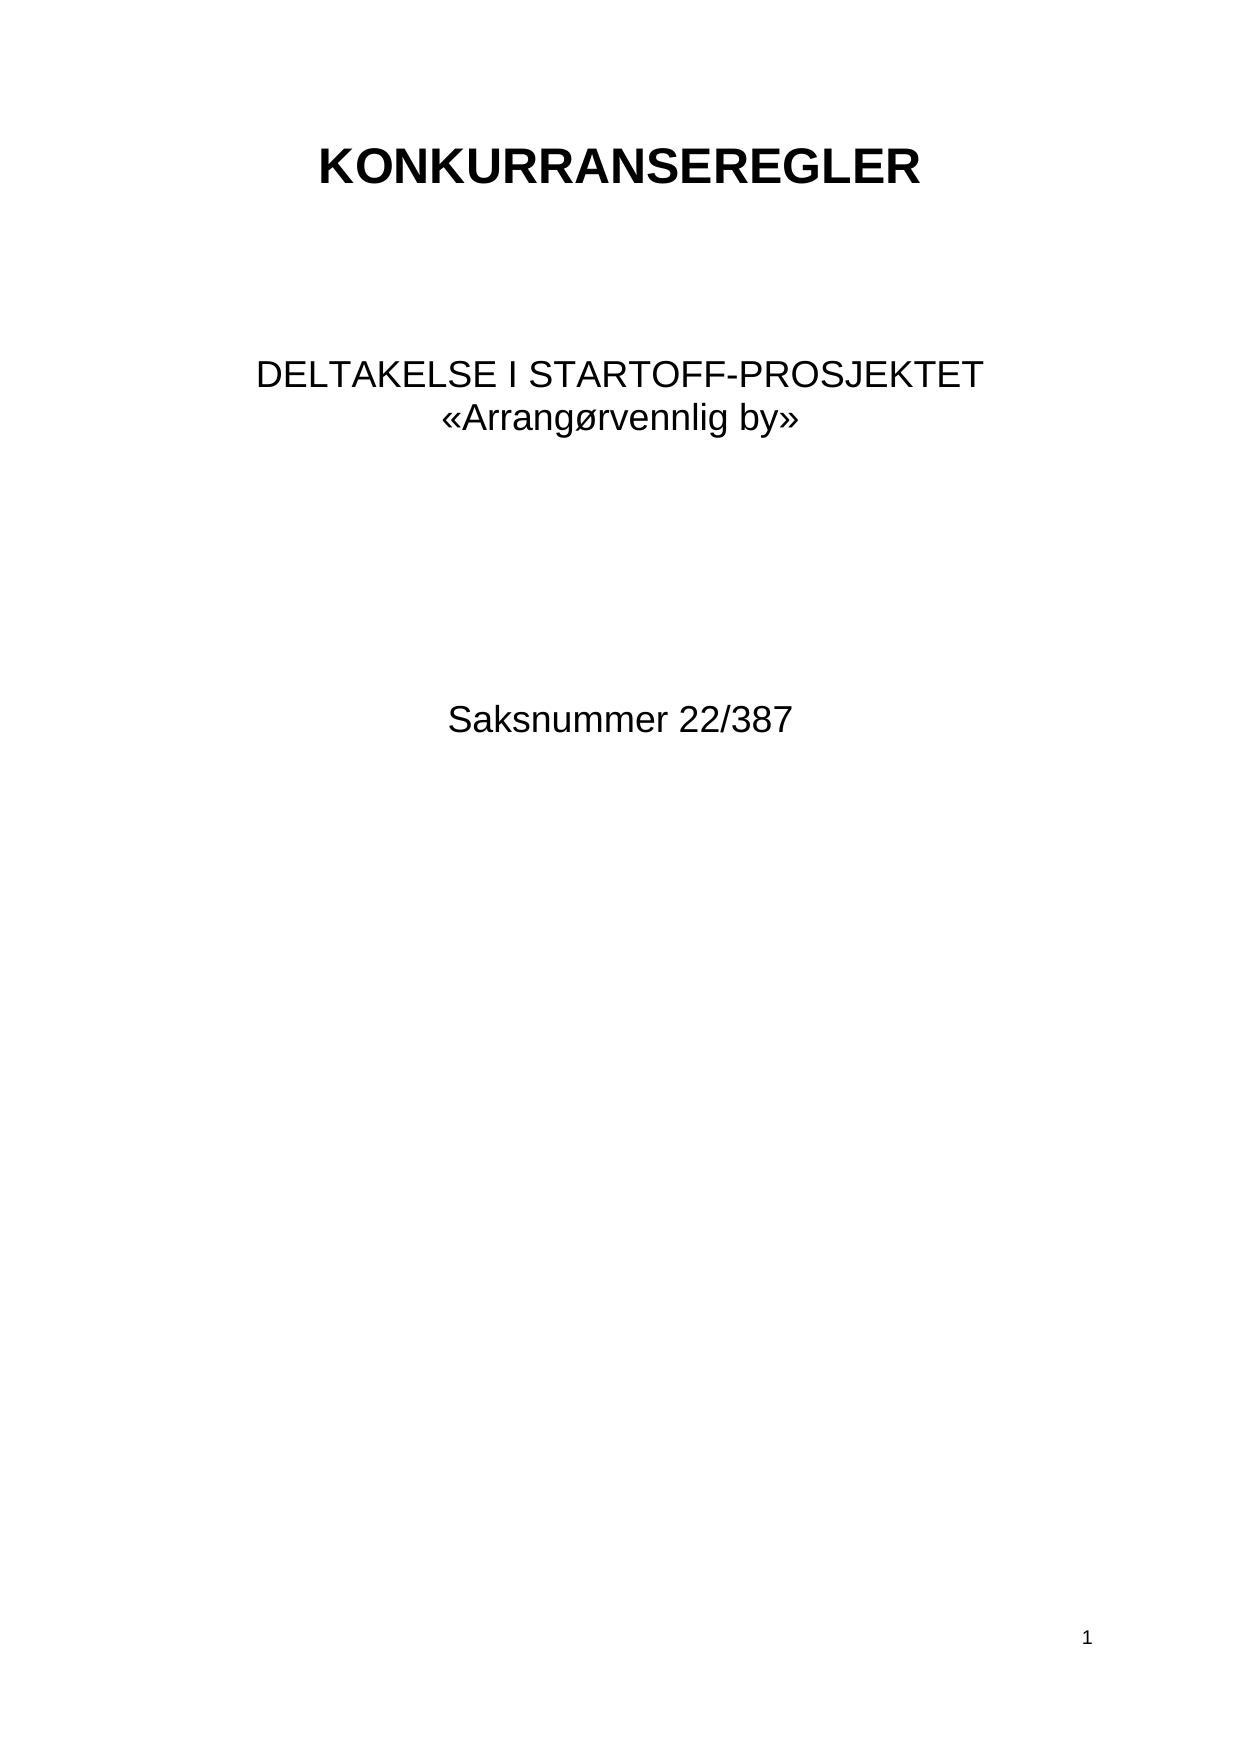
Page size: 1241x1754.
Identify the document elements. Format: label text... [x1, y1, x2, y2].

text «Arrangørvennlig by» [148, 395, 1093, 438]
text KONKURRANSEREGLER [148, 136, 1093, 194]
text DELTAKELSE I STARTOFF-PROSJEKTET [148, 352, 1093, 395]
text Saksnummer 22/387 [148, 697, 1093, 740]
